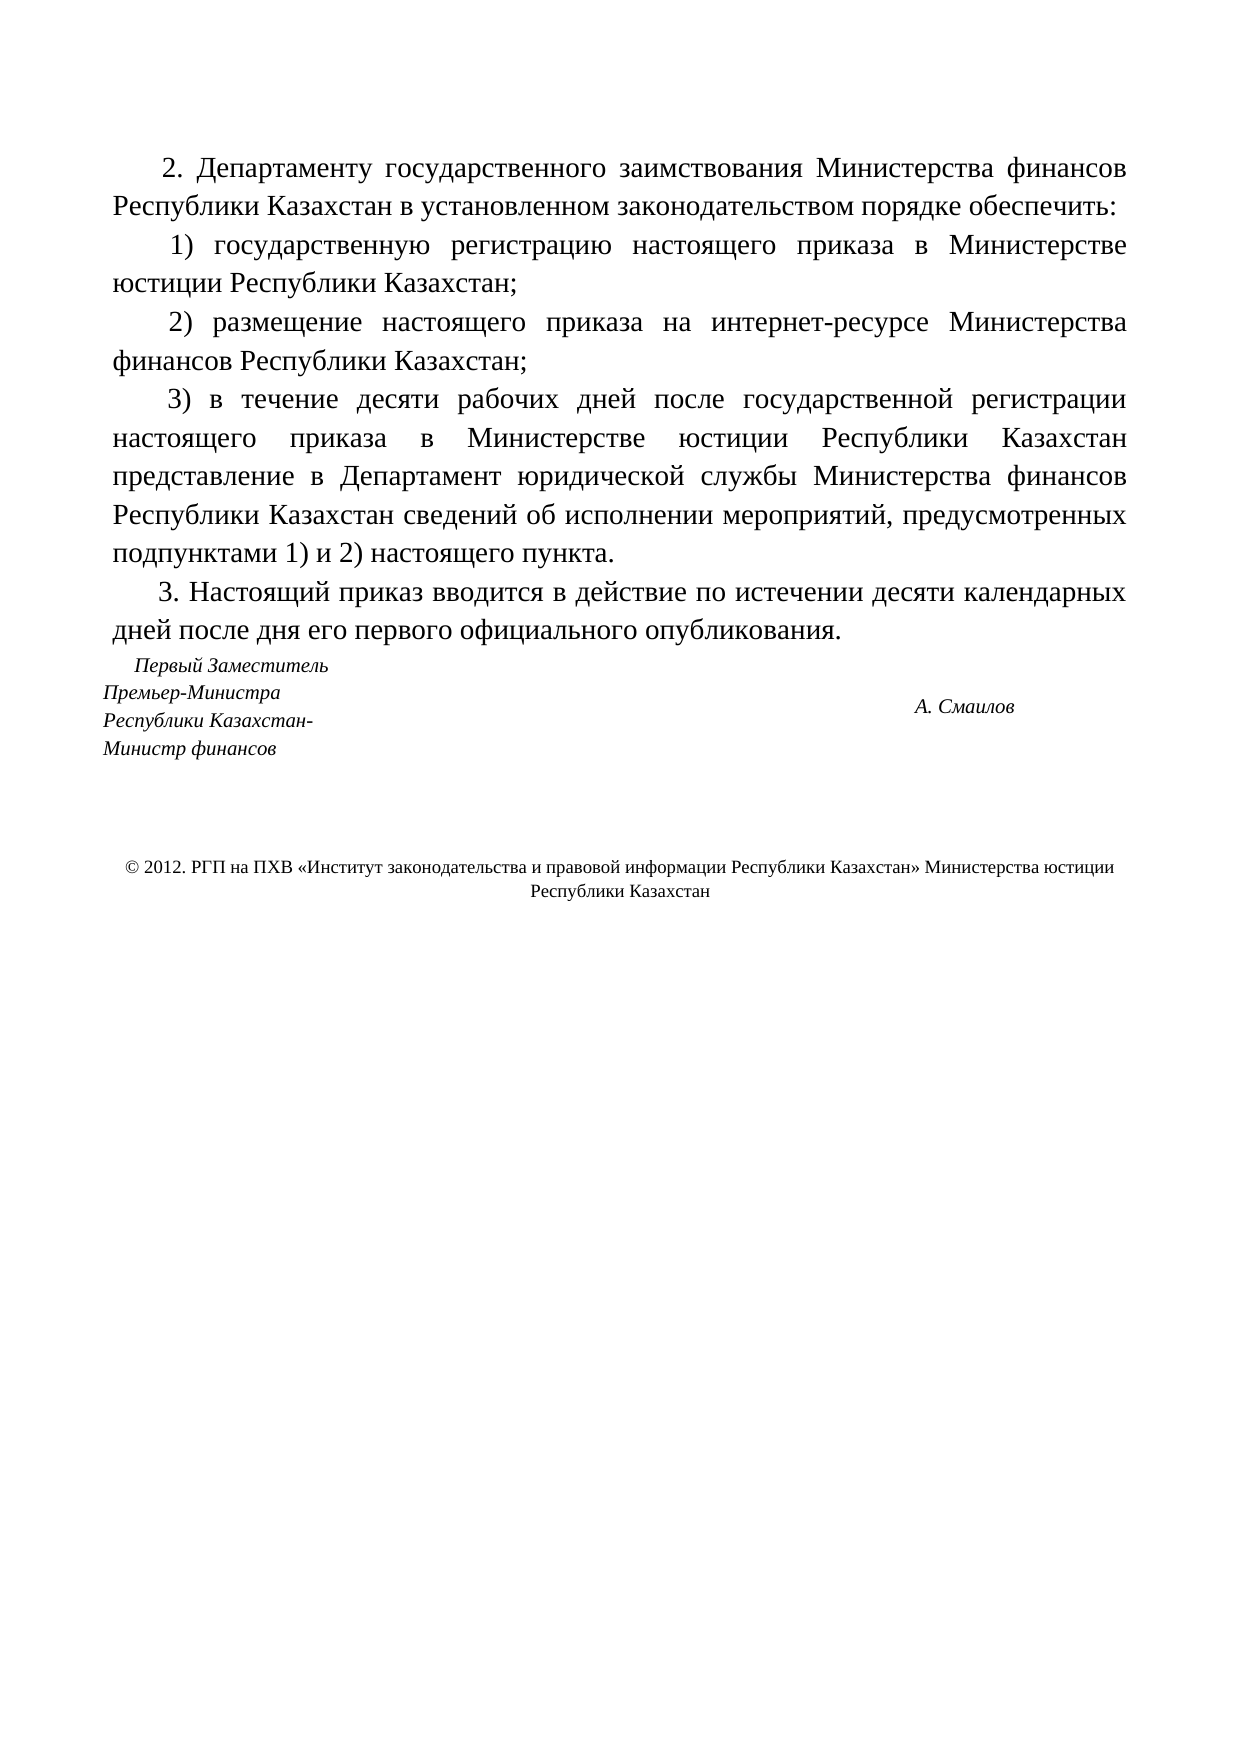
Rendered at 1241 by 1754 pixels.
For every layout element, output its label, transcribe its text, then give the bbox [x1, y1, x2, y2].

text 3. Настоящий приказ вводится в действие по истечении десяти календарных дней после дня его первого официального опубликования. [112, 574, 1128, 646]
text 3) в течение десяти рабочих дней после государственной регистрации настоящего приказа в Министерстве юстиции Республики Казахстан представление в Департамент юридической службы Министерства финансов Республики Казахстан сведений об исполнении мероприятий, предусмотренных подпунктами 1) и 2) настоящего пункта. [112, 381, 1128, 569]
text 2. Департаменту государственного заимствования Министерства финансов Республики Казахстан в установленном законодательством порядке обеспечить: [112, 150, 1128, 222]
table_header Первый Заместитель Премьер-Министра Республики Казахстан- Министр финансов [101, 651, 913, 765]
text 1) государственную регистрацию настоящего приказа в Министерстве юстиции Республики Казахстан; [112, 227, 1128, 299]
text 2) размещение настоящего приказа на интернет-ресурсе Министерства финансов Республики Казахстан; [112, 304, 1128, 376]
text © 2012. РГП на ПХВ «Институт законодательства и правовой информации Республики Казахстан» Министерства юстиции Республики Казахстан [112, 856, 1128, 902]
table_header А. Смаилов [913, 651, 1240, 765]
